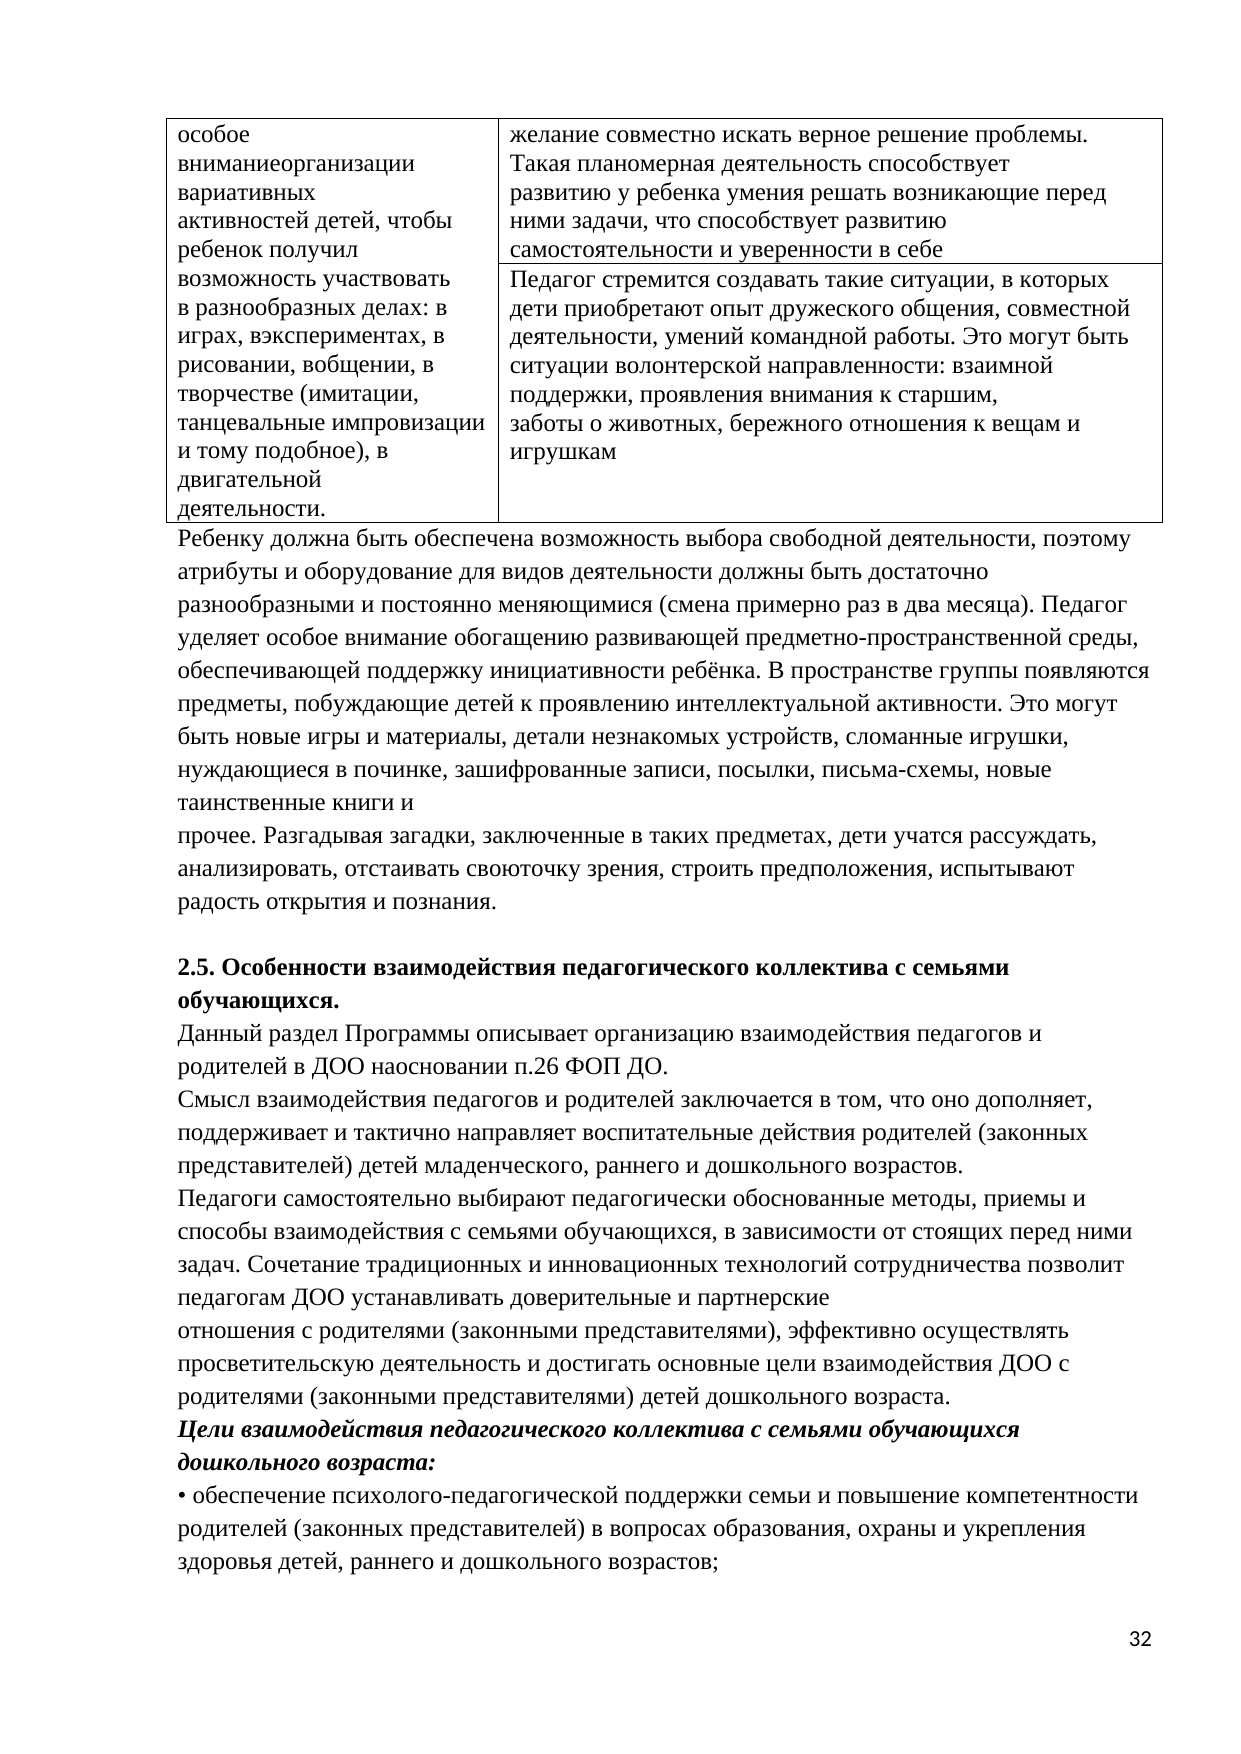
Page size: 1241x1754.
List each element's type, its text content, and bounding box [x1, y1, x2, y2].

table_cell Педагог стремится создавать такие ситуации, в которых дети приобретают опыт дружеского общения, совместной деятельности, умений командной работы. Это могут быть ситуации волонтерской направленности: взаимной поддержки, проявления внимания к старшим, заботы о животных, бережного отношения к вещам и игрушкам [499, 264, 1162, 522]
text Данный раздел Программы описывает организацию взаимодействия педагогов и родителей в ДОО наосновании п.26 ФОП ДО. [177, 1018, 1152, 1080]
text Ребенку должна быть обеспечена возможность выбора свободной деятельности, поэтому атрибуты и оборудование для видов деятельности должны быть достаточно разнообразными и постоянно меняющимися (смена примерно раз в два месяца). Педагог уделяет особое внимание обогащению развивающей предметно-пространственной среды, обеспечивающей поддержку инициативности ребёнка. В пространстве группы появляются предметы, побуждающие детей к проявлению интеллектуальной активности. Это могут быть новые игры и материалы, детали незнакомых устройств, сломанные игрушки, нуждающиеся в починке, зашифрованные записи, посылки, письма-схемы, новые таинственные книги и [177, 523, 1152, 816]
text прочее. Разгадывая загадки, заключенные в таких предметах, дети учатся рассуждать, анализировать, отстаивать своюточку зрения, строить предположения, испытывают радость открытия и познания. [177, 820, 1152, 915]
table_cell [499, 119, 1162, 263]
text • обеспечение психолого-педагогической поддержки семьи и повышение компетентности родителей (законных представителей) в вопросах образования, охраны и укрепления здоровья детей, раннего и дошкольного возрастов; [177, 1480, 1152, 1575]
text отношения с родителями (законными представителями), эффективно осуществлять просветительскую деятельность и достигать основные цели взаимодействия ДОО с родителями (законными представителями) детей дошкольного возраста. [177, 1315, 1152, 1410]
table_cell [167, 119, 498, 522]
text Педагоги самостоятельно выбирают педагогически обоснованные методы, приемы и способы взаимодействия с семьями обучающихся, в зависимости от стоящих перед ними задач. Сочетание традиционных и инновационных технологий сотрудничества позволит педагогам ДОО устанавливать доверительные и партнерские [177, 1183, 1152, 1311]
text 2.5. Особенности взаимодействия педагогического коллектива с семьями обучающихся. [177, 952, 1152, 1014]
text Цели взаимодействия педагогического коллектива с семьями обучающихся дошкольного возраста: [177, 1414, 1152, 1476]
text Смысл взаимодействия педагогов и родителей заключается в том, что оно дополняет, поддерживает и тактично направляет воспитательные действия родителей (законных представителей) детей младенческого, раннего и дошкольного возрастов. [177, 1084, 1152, 1179]
